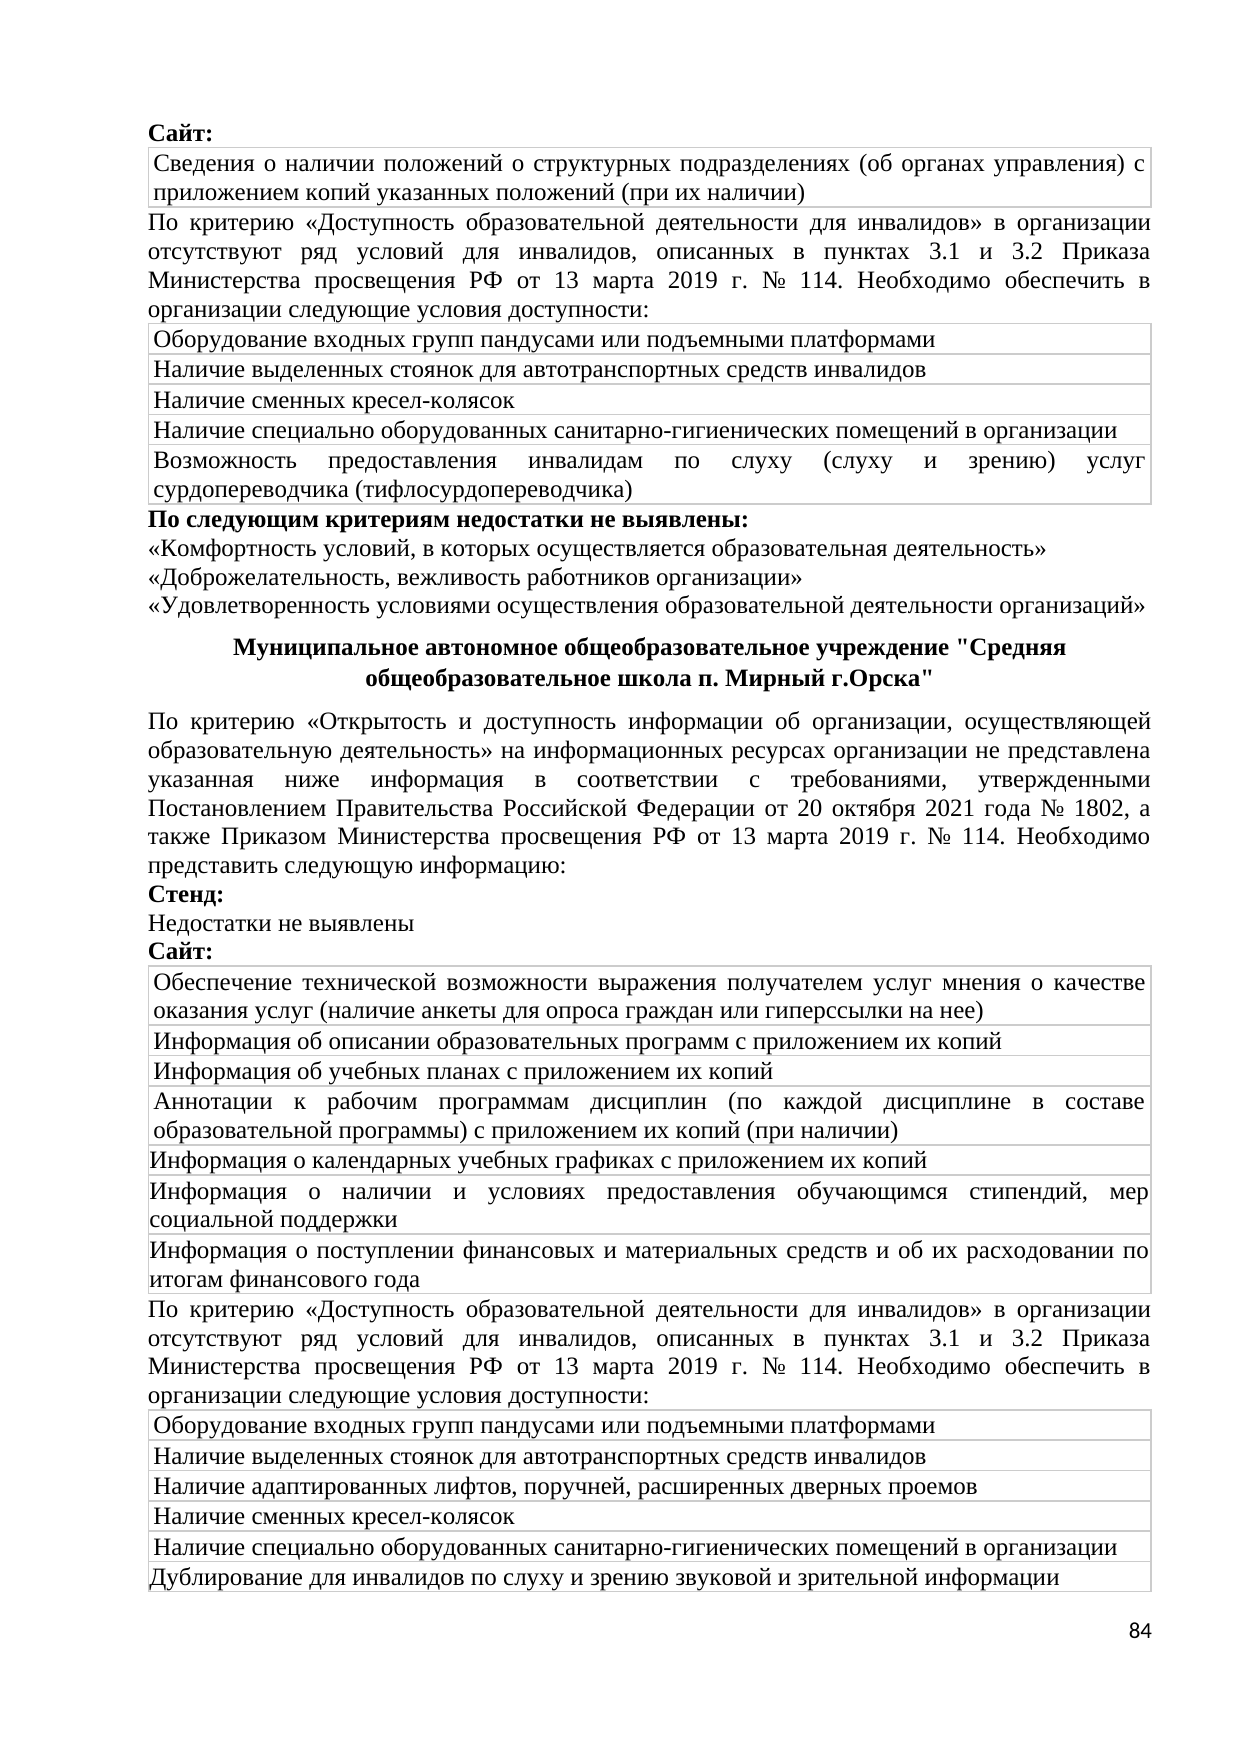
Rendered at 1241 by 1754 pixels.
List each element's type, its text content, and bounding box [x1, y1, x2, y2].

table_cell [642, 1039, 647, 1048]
text Стенд: [148, 879, 1152, 908]
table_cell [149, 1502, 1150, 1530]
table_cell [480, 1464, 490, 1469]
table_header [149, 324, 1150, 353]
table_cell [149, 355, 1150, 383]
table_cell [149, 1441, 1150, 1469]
text Недостатки не выявлены [148, 908, 1152, 936]
text По критерию «Доступность образовательной деятельности для инвалидов» в организации отсутствуют ряд условий для инвалидов, описанных в пунктах 3.1 и 3.2 Приказа Министерства просвещения РФ от 13 марта 2019 г. № 114. Необходимо обеспечить в организации следующие условия доступности: [148, 208, 1152, 322]
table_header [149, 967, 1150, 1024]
text «Удовлетворенность условиями осуществления образовательной деятельности организаций» [148, 591, 1152, 619]
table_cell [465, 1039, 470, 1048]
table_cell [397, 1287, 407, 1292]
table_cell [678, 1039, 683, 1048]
text Сайт: [148, 118, 1152, 147]
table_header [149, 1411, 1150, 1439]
text По критерию «Доступность образовательной деятельности для инвалидов» в организации отсутствуют ряд условий для инвалидов, описанных в пунктах 3.1 и 3.2 Приказа Министерства просвещения РФ от 13 марта 2019 г. № 114. Необходимо обеспечить в организации следующие условия доступности: [148, 1294, 1152, 1409]
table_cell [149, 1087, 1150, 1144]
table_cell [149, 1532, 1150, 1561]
text По следующим критериям недостатки не выявлены: [148, 505, 1152, 533]
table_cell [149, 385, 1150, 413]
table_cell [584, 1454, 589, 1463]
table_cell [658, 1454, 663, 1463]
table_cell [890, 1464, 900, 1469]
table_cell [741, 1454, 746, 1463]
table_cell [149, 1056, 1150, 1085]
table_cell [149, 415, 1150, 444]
text Муниципальное автономное общеобразовательное учреждение "Средняя общеобразовательное школа п. Мирный г.Орска" [148, 632, 1152, 692]
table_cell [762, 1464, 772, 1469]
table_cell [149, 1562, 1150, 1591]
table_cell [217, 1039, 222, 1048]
text Сайт: [148, 936, 1152, 965]
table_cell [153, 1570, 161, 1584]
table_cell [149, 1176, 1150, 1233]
text «Комфортность условий, в которых осуществляется образовательная деятельность» [148, 533, 1152, 562]
text «Доброжелательность, вежливость работников организации» [148, 562, 1152, 591]
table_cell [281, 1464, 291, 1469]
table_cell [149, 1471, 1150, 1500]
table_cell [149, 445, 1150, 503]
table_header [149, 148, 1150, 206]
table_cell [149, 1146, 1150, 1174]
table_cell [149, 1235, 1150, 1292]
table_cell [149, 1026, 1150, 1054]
text По критерию «Открытость и доступность информации об организации, осуществляющей образовательную деятельность» на информационных ресурсах организации не представлена указанная ниже информация в соответствии с требованиями, утвержденными Постановлением Правительства Российской Федерации от 20 октября 2021 года № 1802, а также Приказом Министерства просвещения РФ от 13 марта 2019 г. № 114. Необходимо представить следующую информацию: [148, 706, 1152, 879]
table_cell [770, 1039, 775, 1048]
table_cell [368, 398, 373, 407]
